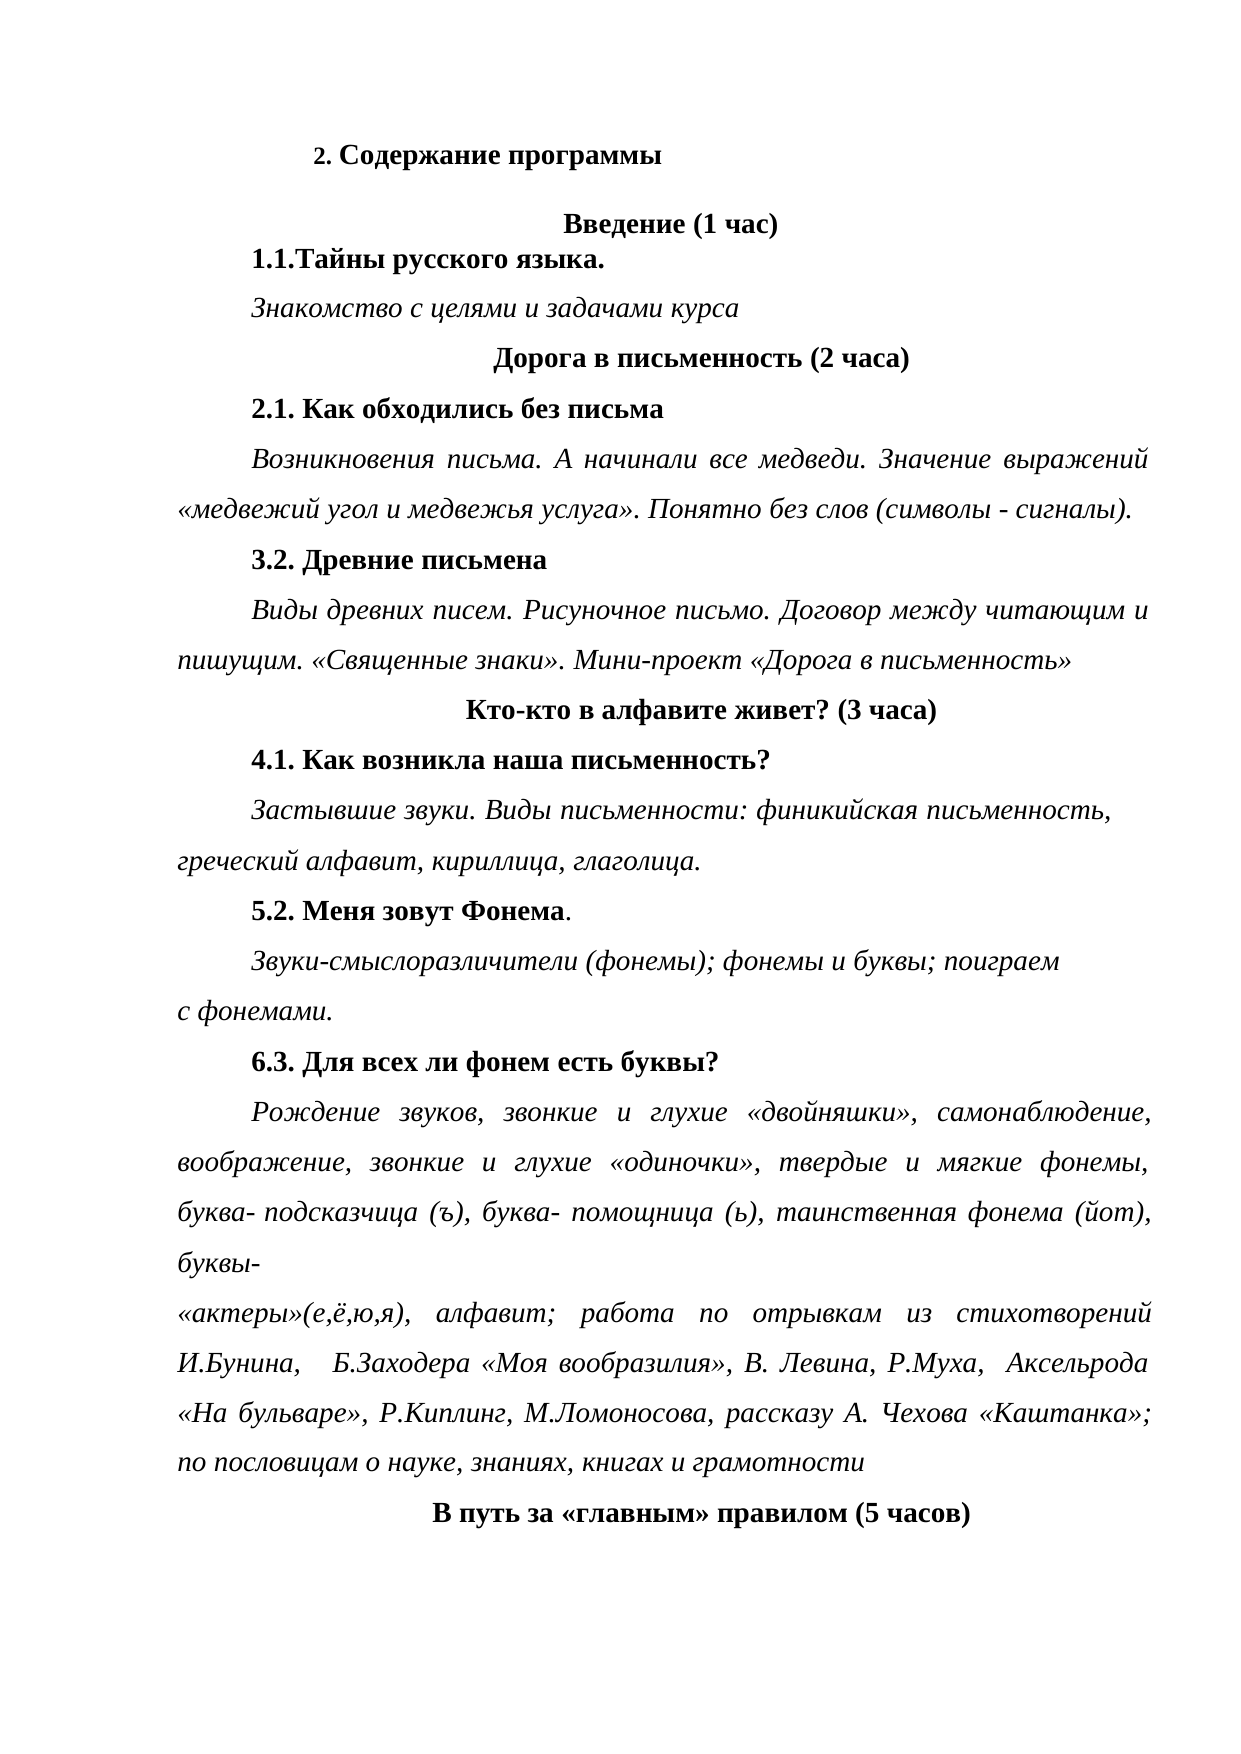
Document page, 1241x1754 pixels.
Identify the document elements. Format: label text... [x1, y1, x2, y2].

subtitle 5.2. Меня зовут Фонема. [251, 894, 1236, 927]
text Виды древних писем. Рисуночное письмо. Договор между читающим и пишущим. «Священные знаки». Мини-проект «Дорога в письменность» [177, 592, 1236, 675]
text Рождение звуков, звонкие и глухие «двойняшки», самонаблюдение, воображение, звонкие и глухие «одиночки», твердые и мягкие фонемы, буква- подсказчица (ъ), буква- помощница (ь), таинственная фонема (йот), буквы- [177, 1094, 1152, 1278]
subtitle Содержание программы [313, 111, 1090, 178]
text Возникновения письма. А начинали все медведи. Значение выражений [251, 441, 1236, 475]
text «медвежий угол и медвежья услуга». Понятно без слов (символы - сигналы). [177, 491, 1236, 525]
text 4.1. Как возникла наша письменность? [251, 742, 1236, 776]
subtitle Дорога в письменность (2 часа) [493, 341, 1236, 374]
text Застывшие звуки. Виды письменности: финикийская письменность, греческий алфавит, кириллица, глаголица. [177, 792, 1117, 877]
text «На бульваре», Р.Киплинг, М.Ломоносова, рассказу А. Чехова «Каштанка»; по пословицам о науке, знаниях, книгах и грамотности [177, 1395, 1152, 1478]
subtitle 6.3. Для всех ли фонем есть буквы? [251, 1044, 1236, 1077]
text 2.1. Как обходились без письма [251, 391, 1236, 425]
text Знакомство с целями и задачами курса [251, 290, 1236, 324]
subtitle 3.2. Древние письмена [251, 542, 1236, 576]
text 1.1.Тайны русского языка. [251, 247, 1236, 274]
subtitle Кто-кто в алфавите живет? (3 часа) [466, 692, 1236, 726]
text Звуки-смыслоразличители (фонемы); фонемы и буквы; поиграем с фонемами. [177, 943, 1082, 1027]
text «актеры»(е,ё,ю,я), алфавит; работа по отрывкам из стихотворений И.Бунина, Б.Заходера «Моя вообразилия», В. Левина, Р.Муха, Аксельрода [177, 1295, 1152, 1378]
subtitle В путь за «главным» правилом (5 часов) [432, 1495, 1236, 1529]
subtitle Введение (1 час) [251, 180, 1090, 247]
